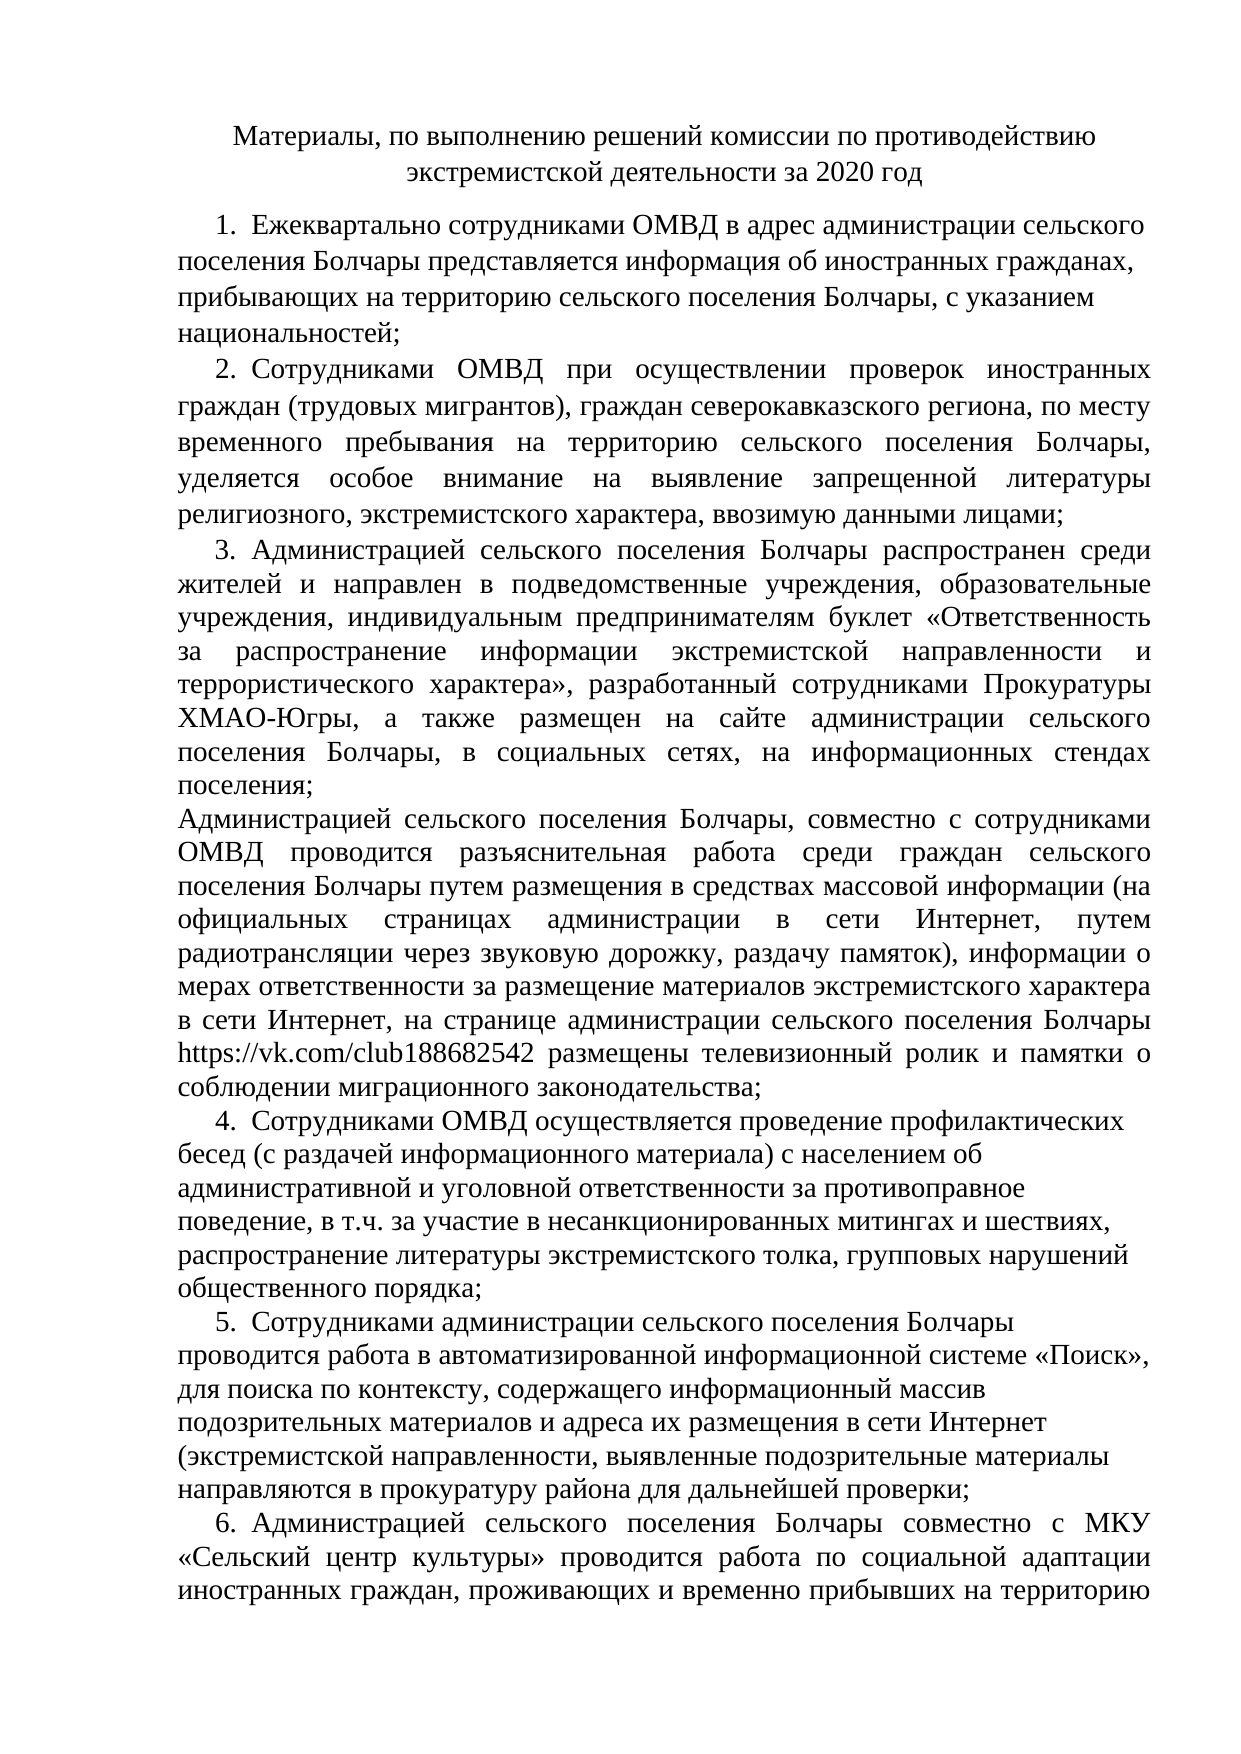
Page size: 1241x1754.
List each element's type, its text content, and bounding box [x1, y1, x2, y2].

list Сотрудниками ОМВД при осуществлении проверок иностранных граждан (трудовых мигрантов), граждан северокавказского региона, по месту временного пребывания на территорию сельского поселения Болчары, уделяется особое внимание на выявление запрещенной литературы религиозного, экстремистского характера, ввозимую данными лицами; [177, 352, 1152, 530]
text Администрацией сельского поселения Болчары, совместно с сотрудниками ОМВД проводится разъяснительная работа среди граждан сельского поселения Болчары путем размещения в средствах массовой информации (на официальных страницах администрации в сети Интернет, путем радиотрансляции через звуковую дорожку, раздачу памяток), информации о мерах ответственности за размещение материалов экстремистского характера в сети Интернет, на странице администрации сельского поселения Болчары https://vk.com/club188682542 размещены телевизионный ролик и памятки о соблюдении миграционного законодательства; [177, 801, 1152, 1103]
list Ежеквартально сотрудниками ОМВД в адрес администрации сельского поселения Болчары представляется информация об иностранных гражданах, прибывающих на территорию сельского поселения Болчары, с указанием национальностей; [177, 207, 1152, 349]
list Администрацией сельского поселения Болчары распространен среди жителей и направлен в подведомственные учреждения, образовательные учреждения, индивидуальным предпринимателям буклет «Ответственность за распространение информации экстремистской направленности и террористического характера», разработанный сотрудниками Прокуратуры ХМАО-Югры, а также размещен на сайте администрации сельского поселения Болчары, в социальных сетях, на информационных стендах поселения; [177, 532, 1152, 801]
list Сотрудниками администрации сельского поселения Болчары проводится работа в автоматизированной информационной системе «Поиск», для поиска по контексту, содержащего информационный массив подозрительных материалов и адреса их размещения в сети Интернет (экстремистской направленности, выявленные подозрительные материалы направляются в прокуратуру района для дальнейшей проверки; [177, 1304, 1152, 1505]
text Материалы, по выполнению решений комиссии по противодействию экстремистской деятельности за 2020 год [177, 118, 1152, 188]
list Сотрудниками ОМВД осуществляется проведение профилактических бесед (с раздачей информационного материала) с населением об административной и уголовной ответственности за противоправное поведение, в т.ч. за участие в несанкционированных митингах и шествиях, распространение литературы экстремистского толка, групповых нарушений общественного порядка; [177, 1103, 1152, 1304]
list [177, 1505, 1152, 1606]
